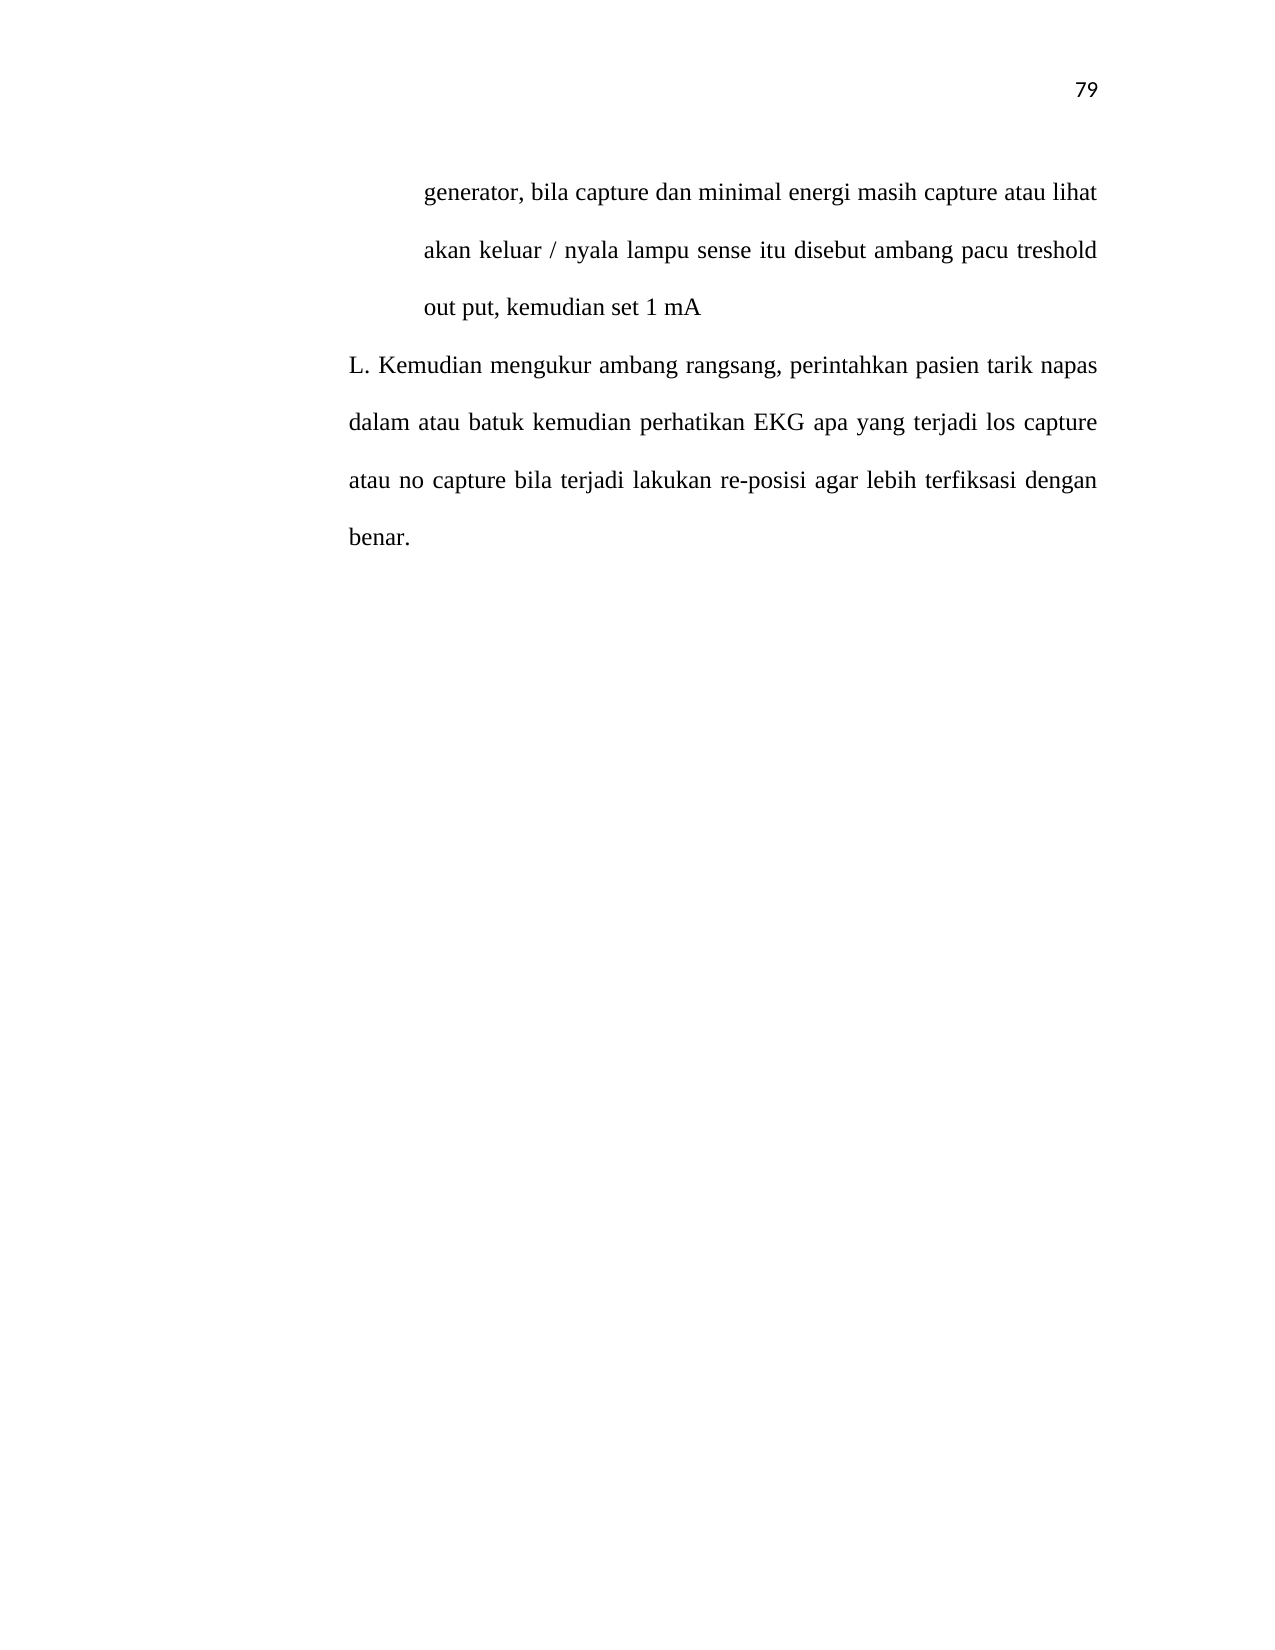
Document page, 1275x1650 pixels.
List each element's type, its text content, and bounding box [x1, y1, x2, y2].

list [386, 177, 1098, 321]
list L. Kemudian mengukur ambang rangsang, perintahkan pasien tarik napas dalam atau batuk kemudian perhatikan EKG apa yang terjadi los capture atau no capture bila terjadi lakukan re-posisi agar lebih terfiksasi dengan benar. [349, 350, 1098, 551]
